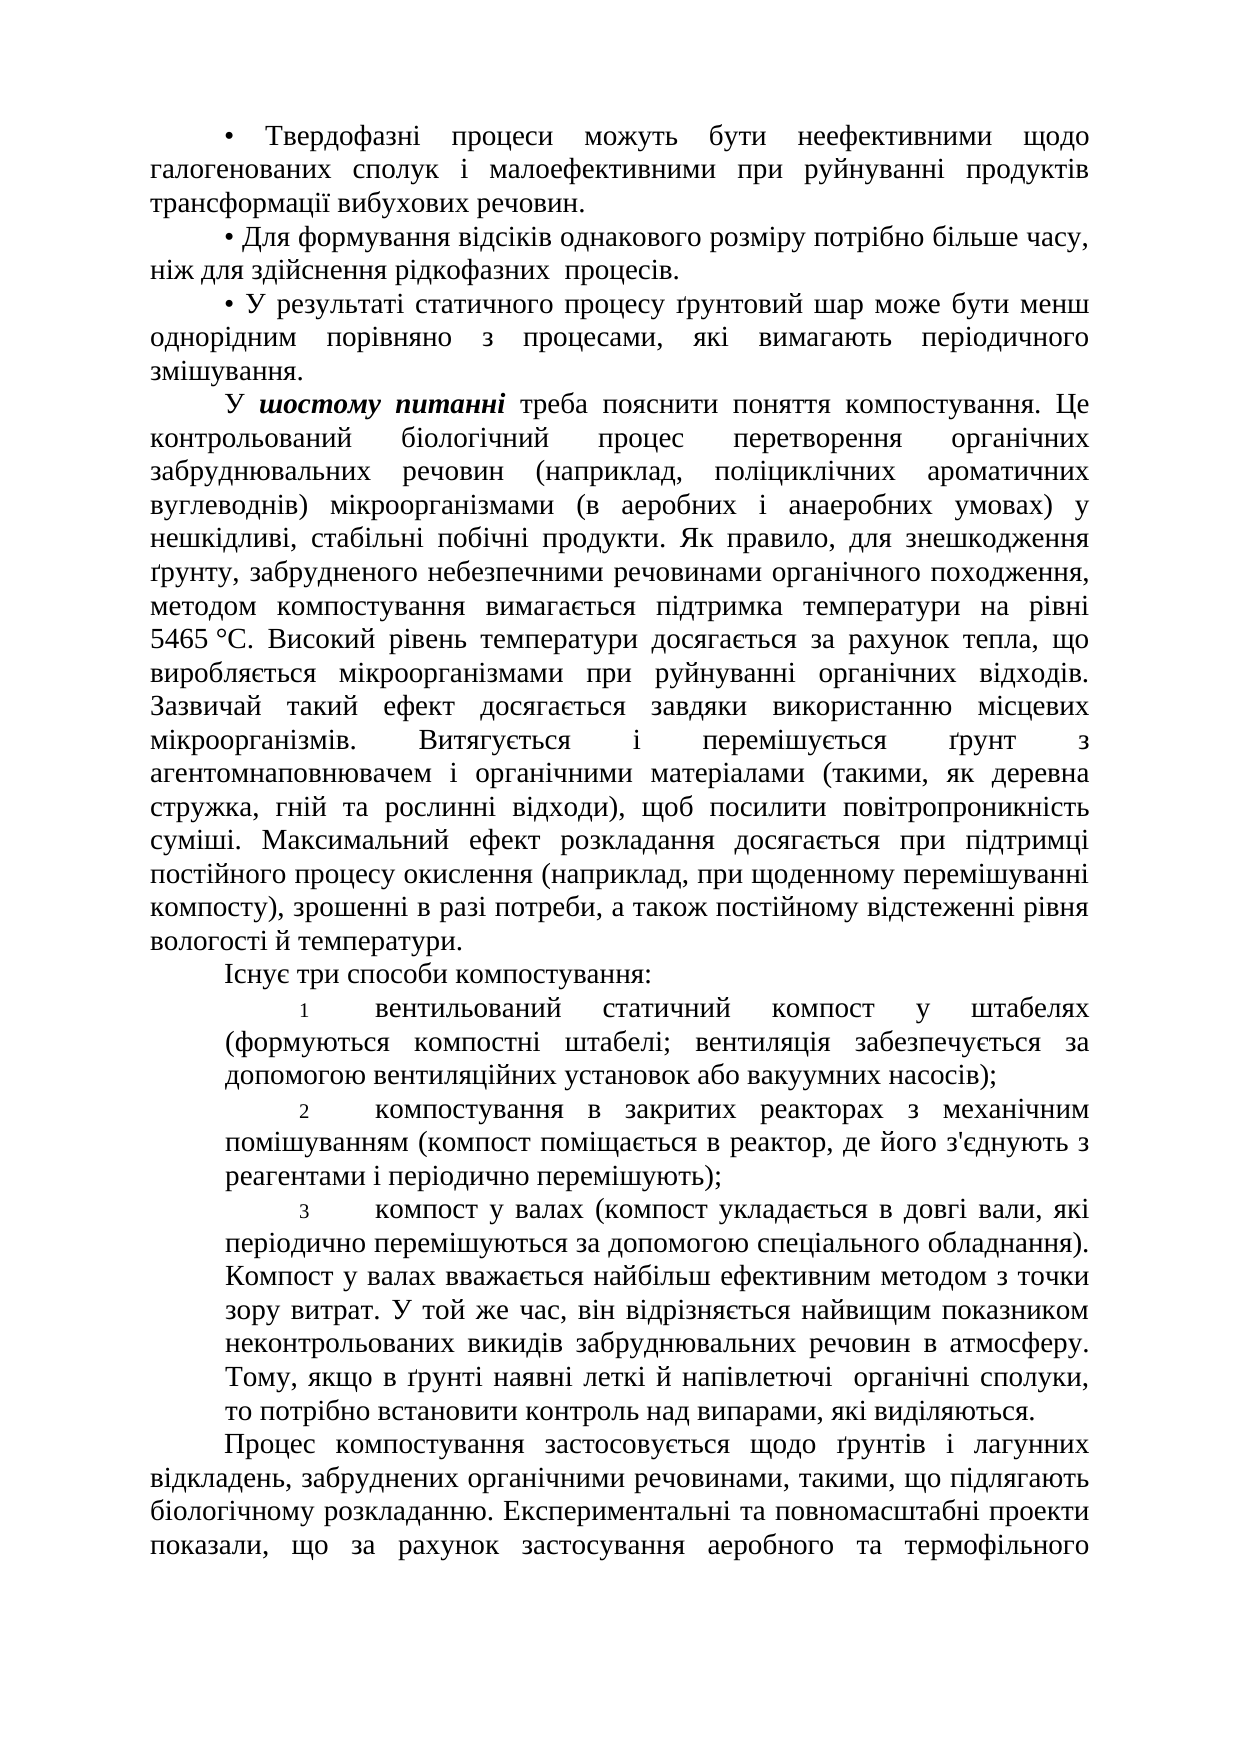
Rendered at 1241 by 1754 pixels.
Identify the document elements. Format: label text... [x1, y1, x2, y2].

list вентильований статичний компост у штабелях (формуються компостні штабелі; вентиляція забезпечується за допомогою вентиляційних установок або вакуумних насосів); [225, 990, 1090, 1091]
text Існує три способи компостування: [150, 957, 1090, 990]
text У шостому питанні треба пояснити поняття компостування. Це контрольований біологічний процес перетворення органічних забруднювальних речовин (наприклад, поліциклічних ароматичних вуглеводнів) мікроорганізмами (в аеробних і анаеробних умовах) у нешкідливі, стабільні побічні продукти. Як правило, для знешкодження ґрунту, забрудненого небезпечними речовинами органічного походження, методом компостування вимагається підтримка температури на рівні 5465 °C. Високий рівень температури досягається за рахунок тепла, що виробляється мікроорганізмами при руйнуванні органічних відходів. Зазвичай такий ефект досягається завдяки використанню місцевих мікроорганізмів. Витягується і перемішується ґрунт з агентомнаповнювачем і органічними матеріалами (такими, як деревна стружка, гній та рослинні відходи), щоб посилити повітропроникність суміші. Максимальний ефект розкладання досягається при підтримці постійного процесу окислення (наприклад, при щоденному перемішуванні компосту), зрошенні в разі потреби, а також постійному відстеженні рівня вологості й температури. [150, 386, 1090, 957]
text • Твердофазні процеси можуть бути неефективними щодо галогенованих сполук і малоефективними при руйнуванні продуктів трансформації вибухових речовин. [150, 118, 1090, 219]
text • Для формування відсіків однакового розміру потрібно більше часу, ніж для здійснення рідкофазних процесів. [150, 219, 1090, 286]
text • У результаті статичного процесу ґрунтовий шар може бути менш однорідним порівняно з процесами, які вимагають періодичного змішування. [150, 286, 1090, 386]
list компостування в закритих реакторах з механічним помішуванням (компост поміщається в реактор, де його з'єднують з реагентами і періодично перемішують); [225, 1091, 1090, 1191]
list компост у валах (компост укладається в довгі вали, які періодично перемішуються за допомогою спеціального обладнання). Компост у валах вважається найбільш ефективним методом з точки зору витрат. У той же час, він відрізняється найвищим показником неконтрольованих викидів забруднювальних речовин в атмосферу. Тому, якщо в ґрунті наявні леткі й напівлетючі органічні сполуки, то потрібно встановити контроль над випарами, які виділяються. [225, 1191, 1090, 1426]
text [150, 1426, 1090, 1560]
